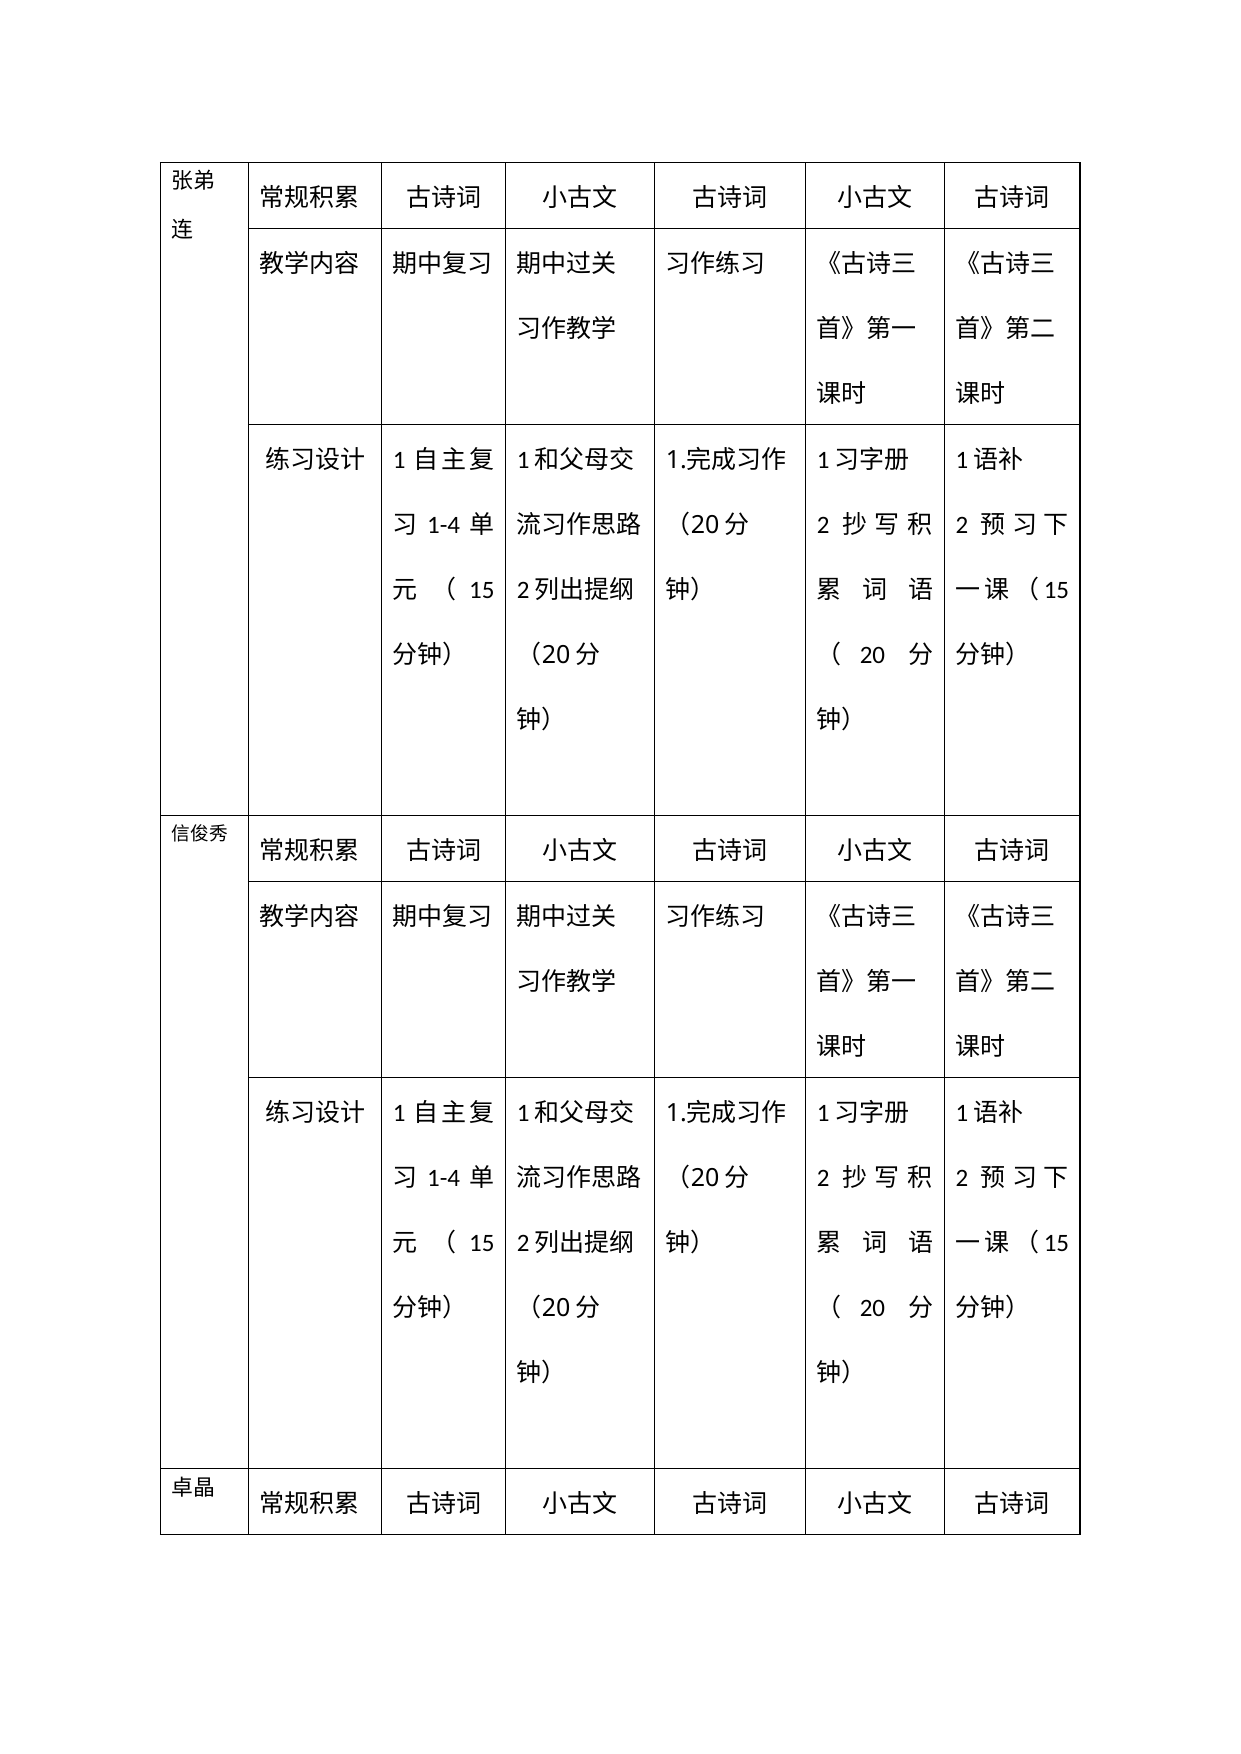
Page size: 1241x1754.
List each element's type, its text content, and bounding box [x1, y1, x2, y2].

table_cell 古诗词 [382, 816, 505, 881]
table_cell 教学内容 [249, 882, 381, 1077]
table_cell 1和父母交流习作思路 2列出提纲 （20分钟） [506, 425, 654, 815]
table_cell 常规积累 [249, 163, 381, 228]
table_cell 古诗词 [945, 816, 1079, 881]
table_cell 期中复习 [382, 229, 505, 424]
table_cell 小古文 [806, 163, 944, 228]
table_cell 期中过关 习作教学 [506, 882, 654, 1077]
table_cell 张弟连 [161, 163, 248, 815]
table_cell 常规积累 [249, 1469, 381, 1534]
table_cell 小古文 [506, 816, 654, 881]
table_cell 《古诗三首》第一课时 [806, 882, 944, 1077]
table_cell 古诗词 [655, 816, 805, 881]
table_cell 1自主复习1-4单元（15分钟） [382, 425, 505, 815]
table_cell 古诗词 [382, 1469, 505, 1534]
table_cell 1习字册 2抄写积累词语（20分钟） [806, 425, 944, 815]
table_cell 小古文 [506, 163, 654, 228]
table_cell 1和父母交流习作思路 2列出提纲 （20分钟） [506, 1078, 654, 1468]
table_cell 《古诗三首》第二课时 [945, 882, 1079, 1077]
table_cell 1习字册 2抄写积累词语（20分钟） [806, 1078, 944, 1468]
table_cell 小古文 [806, 1469, 944, 1534]
table_cell 1.完成习作 （20分钟） [655, 1078, 805, 1468]
table_cell 信俊秀 [161, 816, 248, 1468]
table_cell 古诗词 [655, 163, 805, 228]
table_cell 练习设计 [249, 425, 381, 815]
table_cell 卓晶晶（王晨艳接） [161, 1469, 248, 1534]
table_cell 期中过关 习作教学 [506, 229, 654, 424]
table_cell 1.完成习作 （20分钟） [655, 425, 805, 815]
table_cell 1自主复习1-4单元（15分钟） [382, 1078, 505, 1468]
table_cell 练习设计 [249, 1078, 381, 1468]
table_cell 1语补 2预习下一课（15分钟） [945, 425, 1079, 815]
table_cell 教学内容 [249, 229, 381, 424]
table_cell 小古文 [506, 1469, 654, 1534]
table_cell 《古诗三首》第一课时 [806, 229, 944, 424]
table_cell 期中复习 [382, 882, 505, 1077]
table_cell 小古文 [806, 816, 944, 881]
table_cell 古诗词 [382, 163, 505, 228]
table_cell 习作练习 [655, 882, 805, 1077]
table_cell 1语补 2预习下一课（15分钟） [945, 1078, 1079, 1468]
table_cell 常规积累 [249, 816, 381, 881]
table_cell 习作练习 [655, 229, 805, 424]
table_cell 《古诗三首》第二课时 [945, 229, 1079, 424]
table_cell 古诗词 [945, 163, 1079, 228]
table_cell 古诗词 [945, 1469, 1079, 1534]
table_cell 古诗词 [655, 1469, 805, 1534]
